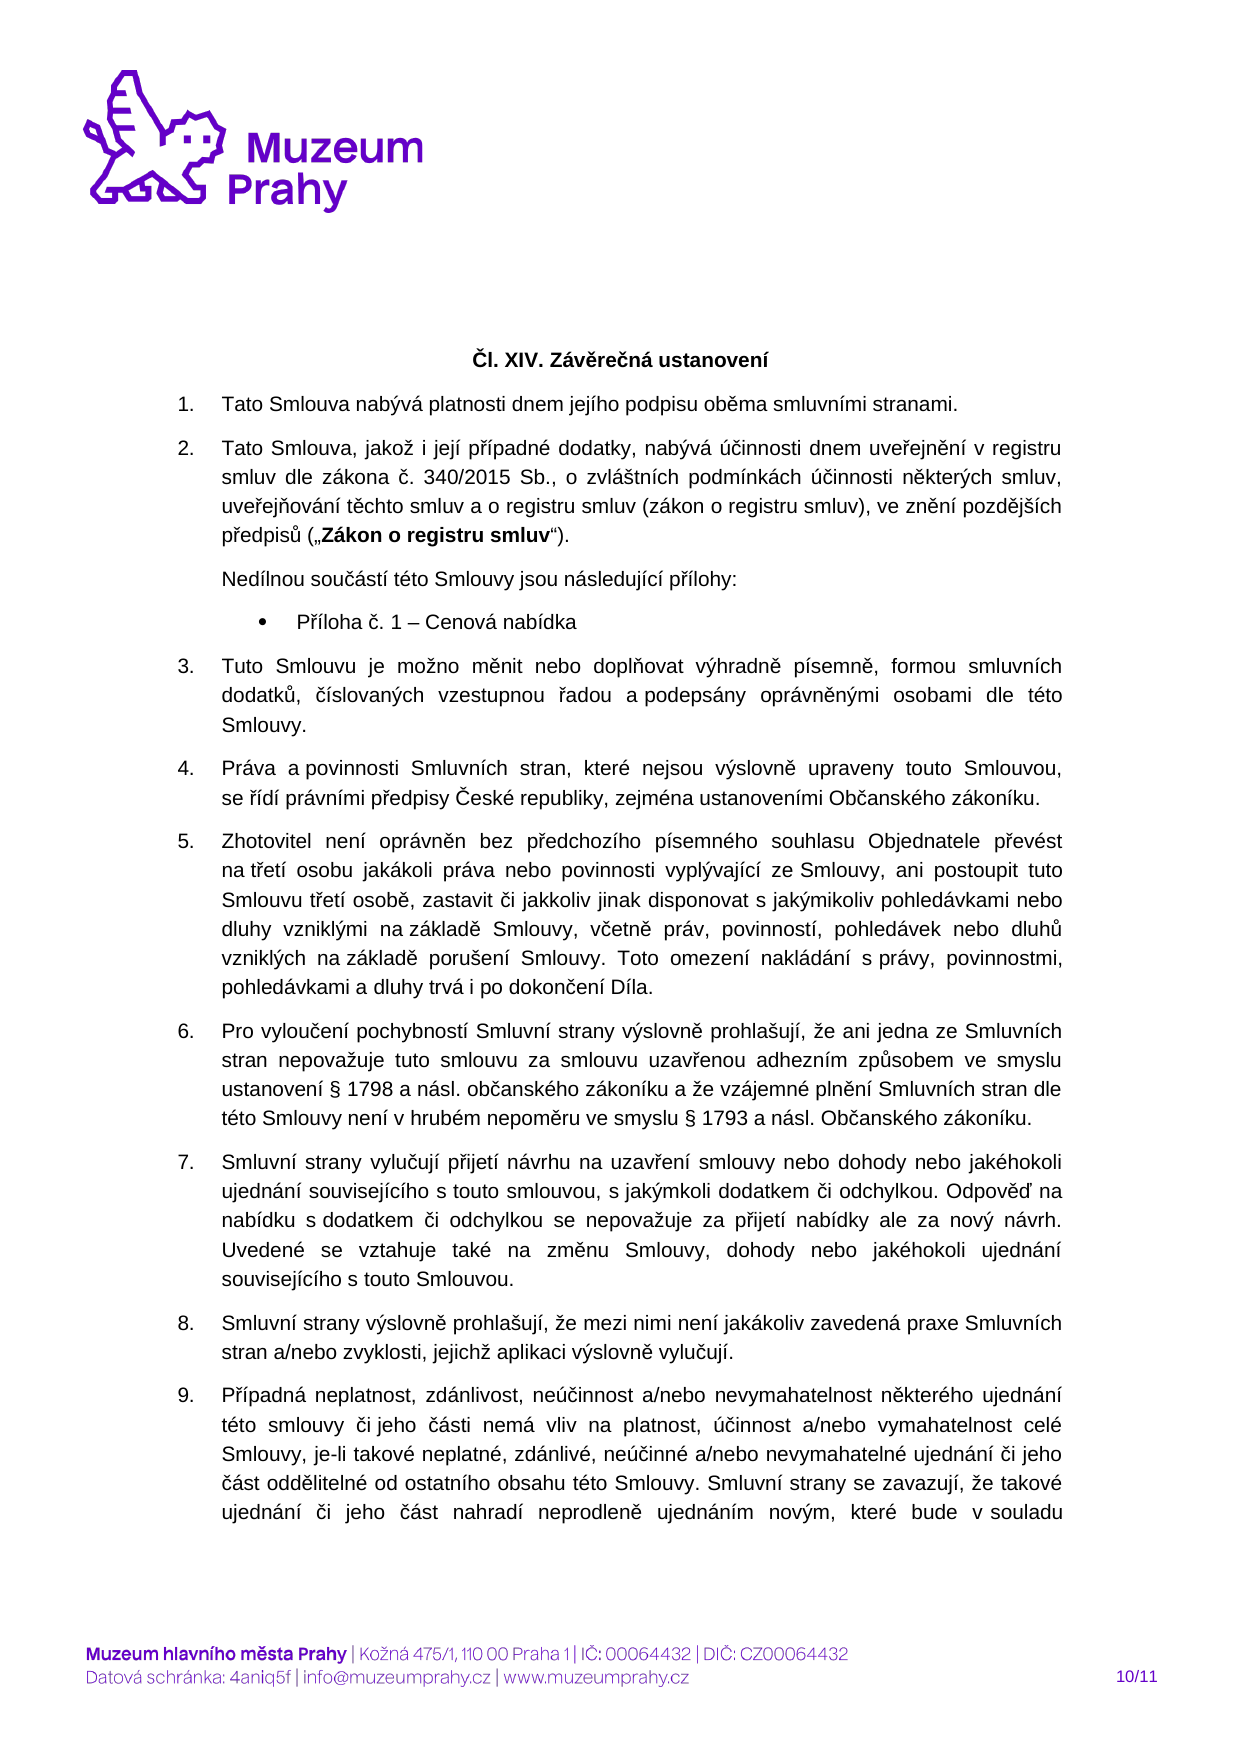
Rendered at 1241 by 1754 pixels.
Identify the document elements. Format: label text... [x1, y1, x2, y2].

text Závěrečná ustanovení [177, 343, 1063, 372]
text Tuto Smlouvu je možno měnit nebo doplňovat výhradně písemně, formou smluvních dodatků, číslovaných vzestupnou řadou a podepsány oprávněnými osobami dle této Smlouvy. [177, 649, 1063, 736]
text Tato Smlouva, jakož i její případné dodatky, nabývá účinnosti dnem uveřejnění v registru smluv dle zákona č. 340/2015 Sb., o zvláštních podmínkách účinnosti některých smluv, uveřejňování těchto smluv a o registru smluv (zákon o registru smluv), ve znění pozdějších předpisů („Zákon o registru smluv“). [177, 430, 1063, 547]
text Práva a povinnosti Smluvních stran, které nejsou výslovně upraveny touto Smlouvou, se řídí právními předpisy České republiky, zejména ustanoveními Občanského zákoníku. [177, 751, 1063, 809]
picture [82, 1645, 852, 1687]
list Příloha č. 1 – Cenová nabídka [259, 605, 1063, 634]
text Smluvní strany výslovně prohlašují, že mezi nimi není jakákoliv zavedená praxe Smluvních stran a/nebo zvyklosti, jejichž aplikaci výslovně vylučují. [177, 1305, 1063, 1363]
picture [82, 70, 423, 213]
text Zhotovitel není oprávněn bez předchozího písemného souhlasu Objednatele převést na třetí osobu jakákoli práva nebo povinnosti vyplývající ze Smlouvy, ani postoupit tuto Smlouvu třetí osobě, zastavit či jakkoliv jinak disponovat s jakýmikoliv pohledávkami nebo dluhy vzniklými na základě Smlouvy, včetně práv, povinností, pohledávek nebo dluhů vzniklých na základě porušení Smlouvy. Toto omezení nakládání s právy, povinnostmi, pohledávkami a dluhy trvá i po dokončení Díla. [177, 824, 1063, 999]
text Tato Smlouva nabývá platnosti dnem jejího podpisu oběma smluvními stranami. [177, 386, 1063, 416]
text Pro vyloučení pochybností Smluvní strany výslovně prohlašují, že ani jedna ze Smluvních stran nepovažuje tuto smlouvu za smlouvu uzavřenou adhezním způsobem ve smyslu ustanovení § 1798 a násl. občanského zákoníku a že vzájemné plnění Smluvních stran dle této Smlouvy není v hrubém nepoměru ve smyslu § 1793 a násl. Občanského zákoníku. [177, 1013, 1063, 1130]
text Smluvní strany vylučují přijetí návrhu na uzavření smlouvy nebo dohody nebo jakéhokoli ujednání souvisejícího s touto smlouvou, s jakýmkoli dodatkem či odchylkou. Odpověď na nabídku s dodatkem či odchylkou se nepovažuje za přijetí nabídky ale za nový návrh. Uvedené se vztahuje také na změnu Smlouvy, dohody nebo jakéhokoli ujednání souvisejícího s touto Smlouvou. [177, 1145, 1063, 1291]
list Nedílnou součástí této Smlouvy jsou následující přílohy: [221, 561, 1063, 591]
